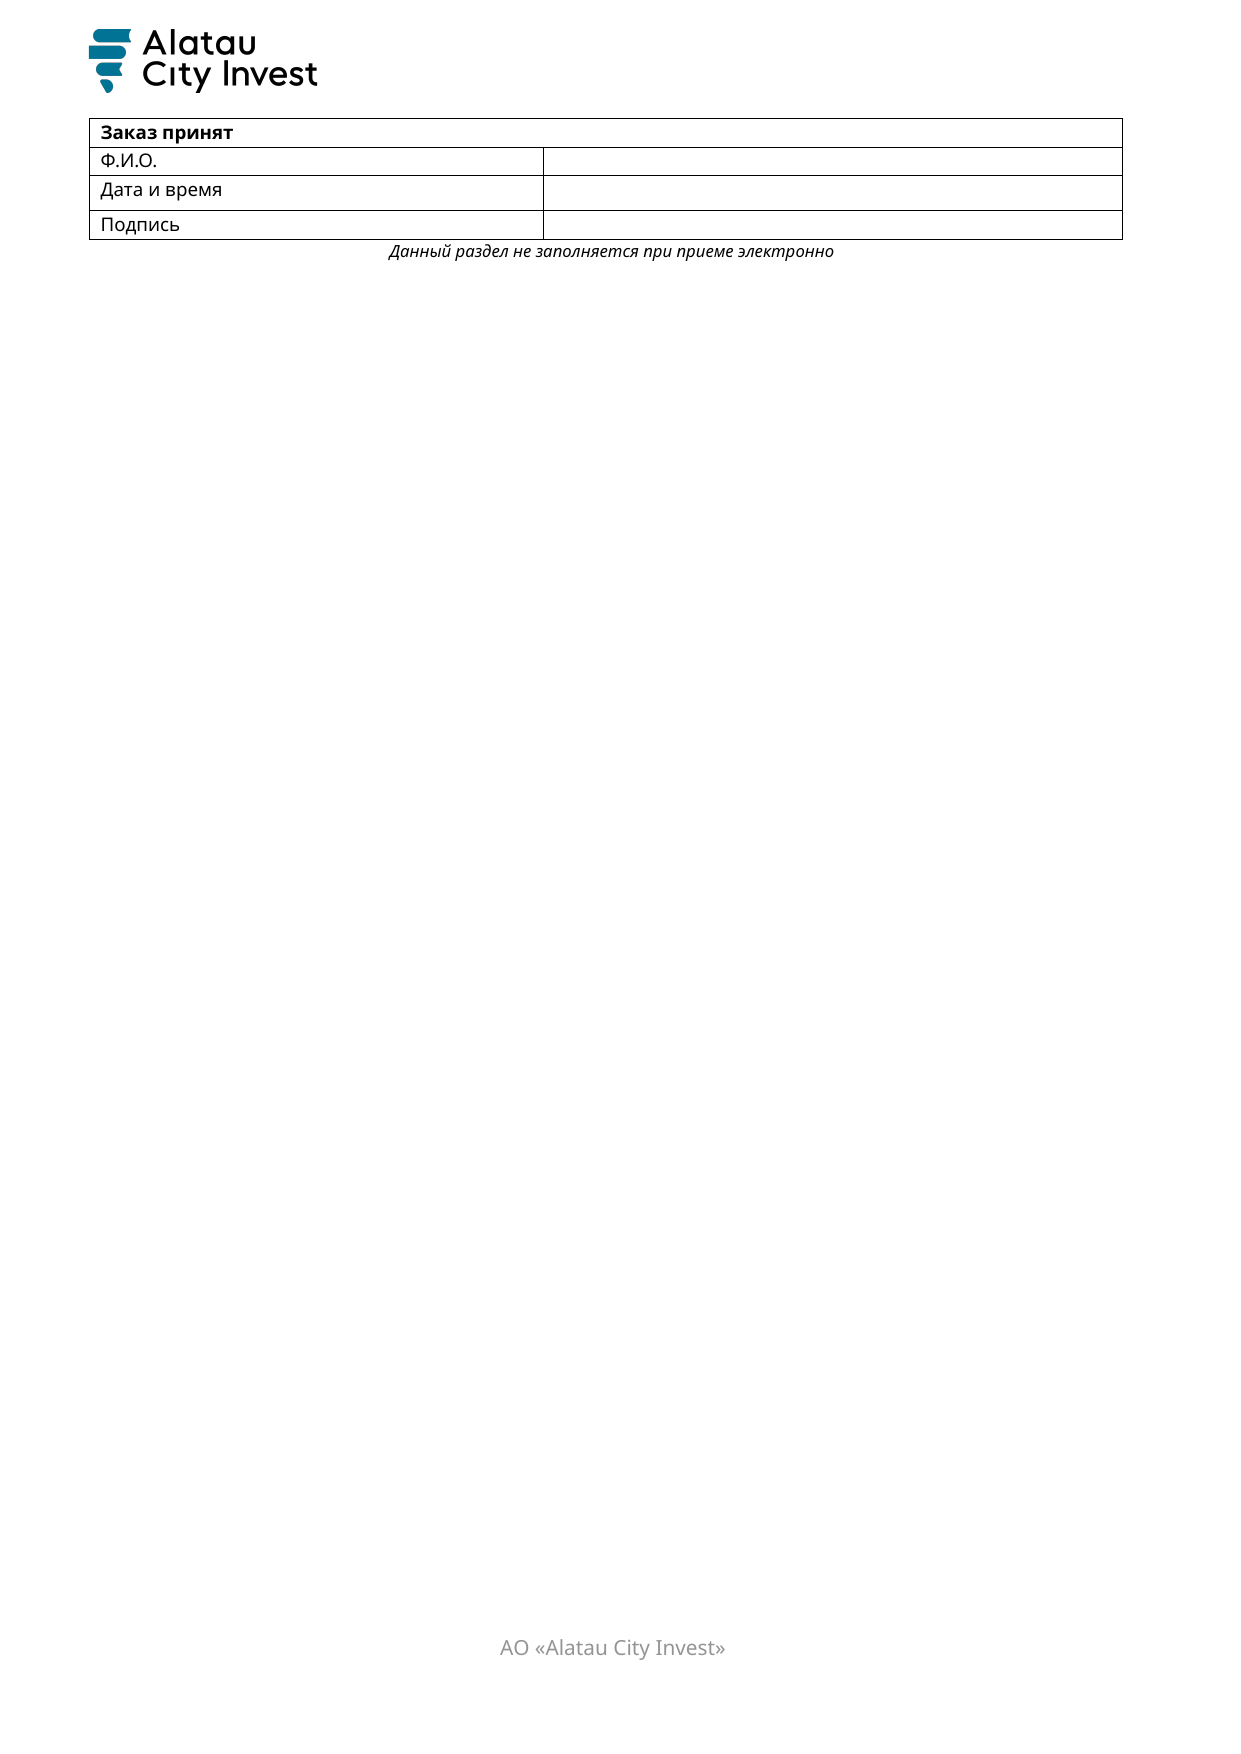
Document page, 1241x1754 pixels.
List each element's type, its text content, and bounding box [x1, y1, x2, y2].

table_cell [544, 211, 1122, 239]
table_cell Подпись [90, 211, 543, 239]
table_cell Ф.И.О. [90, 148, 543, 175]
table_cell [544, 148, 1122, 175]
table_cell Дата и время [90, 176, 543, 210]
table_header Заказ принят [90, 119, 1122, 147]
table_cell [544, 176, 1122, 210]
text Данный раздел не заполняется при приеме электронно [89, 240, 1137, 262]
picture [88, 29, 318, 93]
